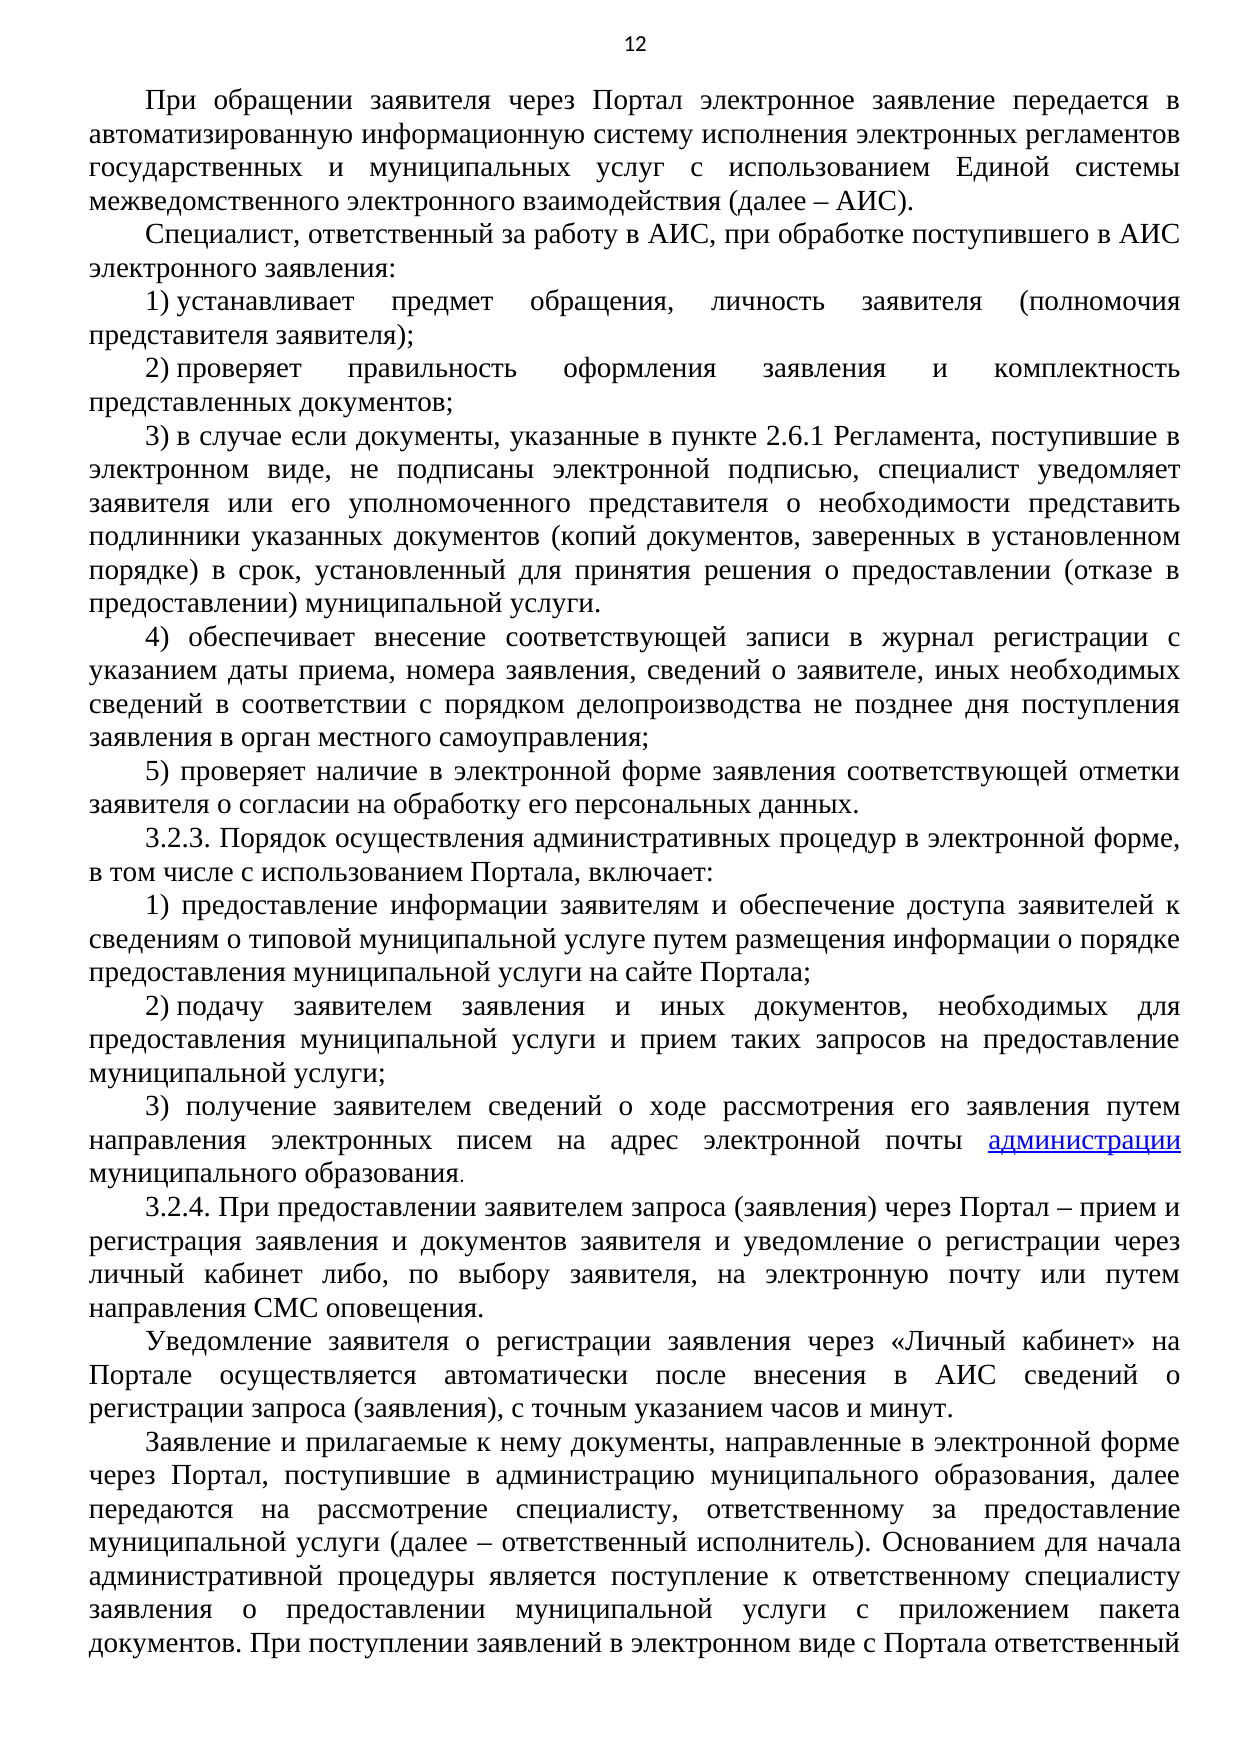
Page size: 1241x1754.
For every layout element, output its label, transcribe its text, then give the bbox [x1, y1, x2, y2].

text 2) подачу заявителем заявления и иных документов, необходимых для предоставления муниципальной услуги и прием таких запросов на предоставление муниципальной услуги; [89, 988, 1181, 1088]
text При обращении заявителя через Портал электронное заявление передается в автоматизированную информационную систему исполнения электронных регламентов государственных и муниципальных услуг с использованием Единой системы межведомственного электронного взаимодействия (далее – АИС). [89, 82, 1181, 216]
text 5) проверяет наличие в электронной форме заявления соответствующей отметки заявителя о согласии на обработку его персональных данных. [89, 753, 1181, 820]
text 2) проверяет правильность оформления заявления и комплектность представленных документов; [89, 351, 1181, 418]
text 3) получение заявителем сведений о ходе рассмотрения его заявления путем направления электронных писем на адрес электронной почты администрации муниципального образования. [89, 1088, 1181, 1189]
text Уведомление заявителя о регистрации заявления через «Личный кабинет» на Портале осуществляется автоматически после внесения в АИС сведений о регистрации запроса (заявления), с точным указанием часов и минут. [89, 1323, 1181, 1424]
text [89, 1424, 1181, 1659]
text 3.2.4. При предоставлении заявителем запроса (заявления) через Портал – прием и регистрация заявления и документов заявителя и уведомление о регистрации через личный кабинет либо, по выбору заявителя, на электронную почту или путем направления СМС оповещения. [89, 1189, 1181, 1323]
text Специалист, ответственный за работу в АИС, при обработке поступившего в АИС электронного заявления: [89, 216, 1181, 283]
text 1) предоставление информации заявителям и обеспечение доступа заявителей к сведениям о типовой муниципальной услуге путем размещения информации о порядке предоставления муниципальной услуги на сайте Портала; [89, 887, 1181, 988]
text 1) устанавливает предмет обращения, личность заявителя (полномочия представителя заявителя); [89, 283, 1181, 351]
text 4) обеспечивает внесение соответствующей записи в журнал регистрации с указанием даты приема, номера заявления, сведений о заявителе, иных необходимых сведений в соответствии с порядком делопроизводства не позднее дня поступления заявления в орган местного самоуправления; [89, 619, 1181, 753]
text 3.2.3. Порядок осуществления административных процедур в электронной форме, в том числе с использованием Портала, включает: [89, 820, 1181, 887]
text 3) в случае если документы, указанные в пункте 2.6.1 Регламента, поступившие в электронном виде, не подписаны электронной подписью, специалист уведомляет заявителя или его уполномоченного представителя о необходимости представить подлинники указанных документов (копий документов, заверенных в установленном порядке) в срок, установленный для принятия решения о предоставлении (отказе в предоставлении) муниципальной услуги. [89, 418, 1181, 619]
